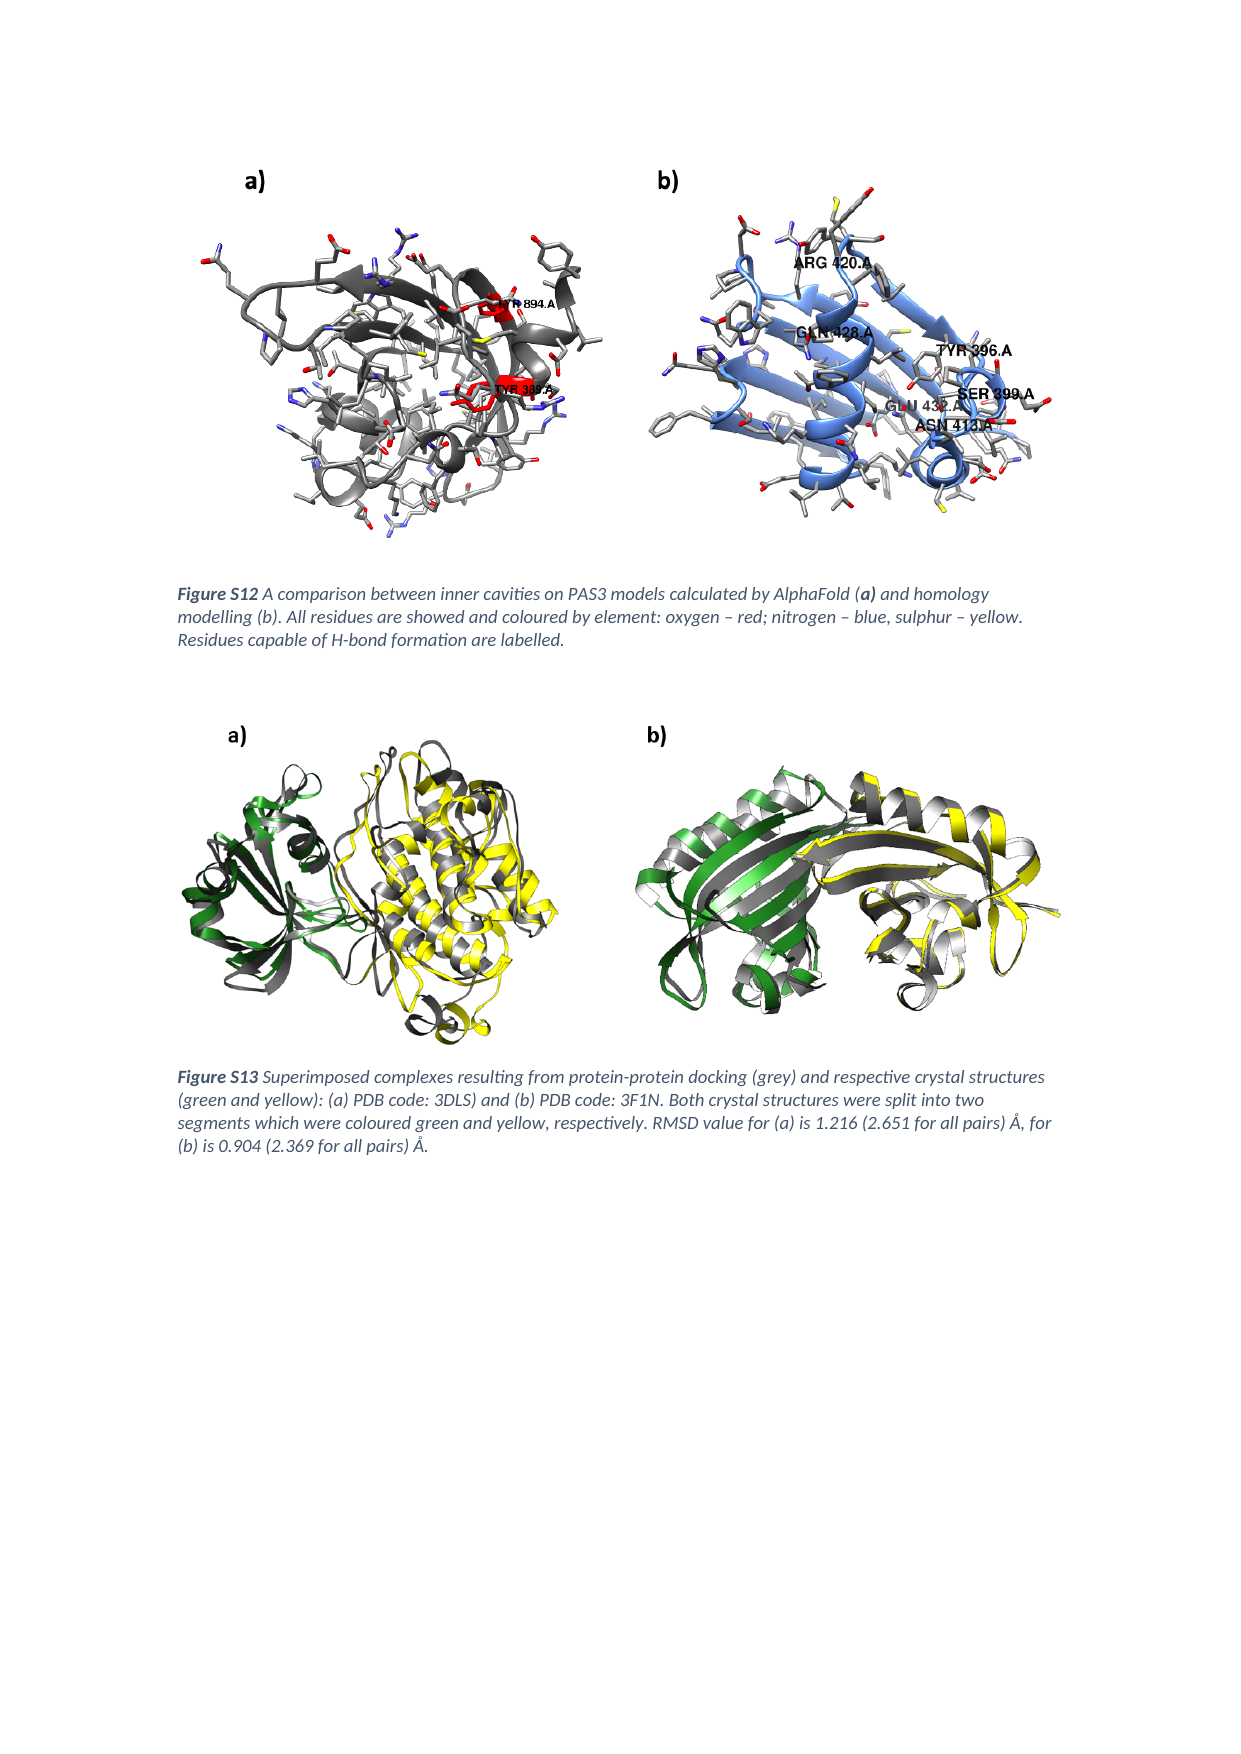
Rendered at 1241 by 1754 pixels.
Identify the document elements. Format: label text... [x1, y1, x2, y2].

picture [177, 147, 1063, 564]
text Figure S12 A comparison between inner cavities on PAS3 models calculated by AlphaFold (a) and homology modelling (b). All residues are showed and coloured by element: oxygen – red; nitrogen – blue, sulphur – yellow. Residues capable of H-bond formation are labelled. [177, 582, 1063, 651]
picture [177, 718, 1063, 1047]
text Figure S13 Superimposed complexes resulting from protein-protein docking (grey) and respective crystal structures (green and yellow): (a) PDB code: 3DLS) and (b) PDB code: 3F1N. Both crystal structures were split into two segments which were coloured green and yellow, respectively. RMSD value for (a) is 1.216 (2.651 for all pairs) Å, for (b) is 0.904 (2.369 for all pairs) Å. [177, 1065, 1063, 1157]
